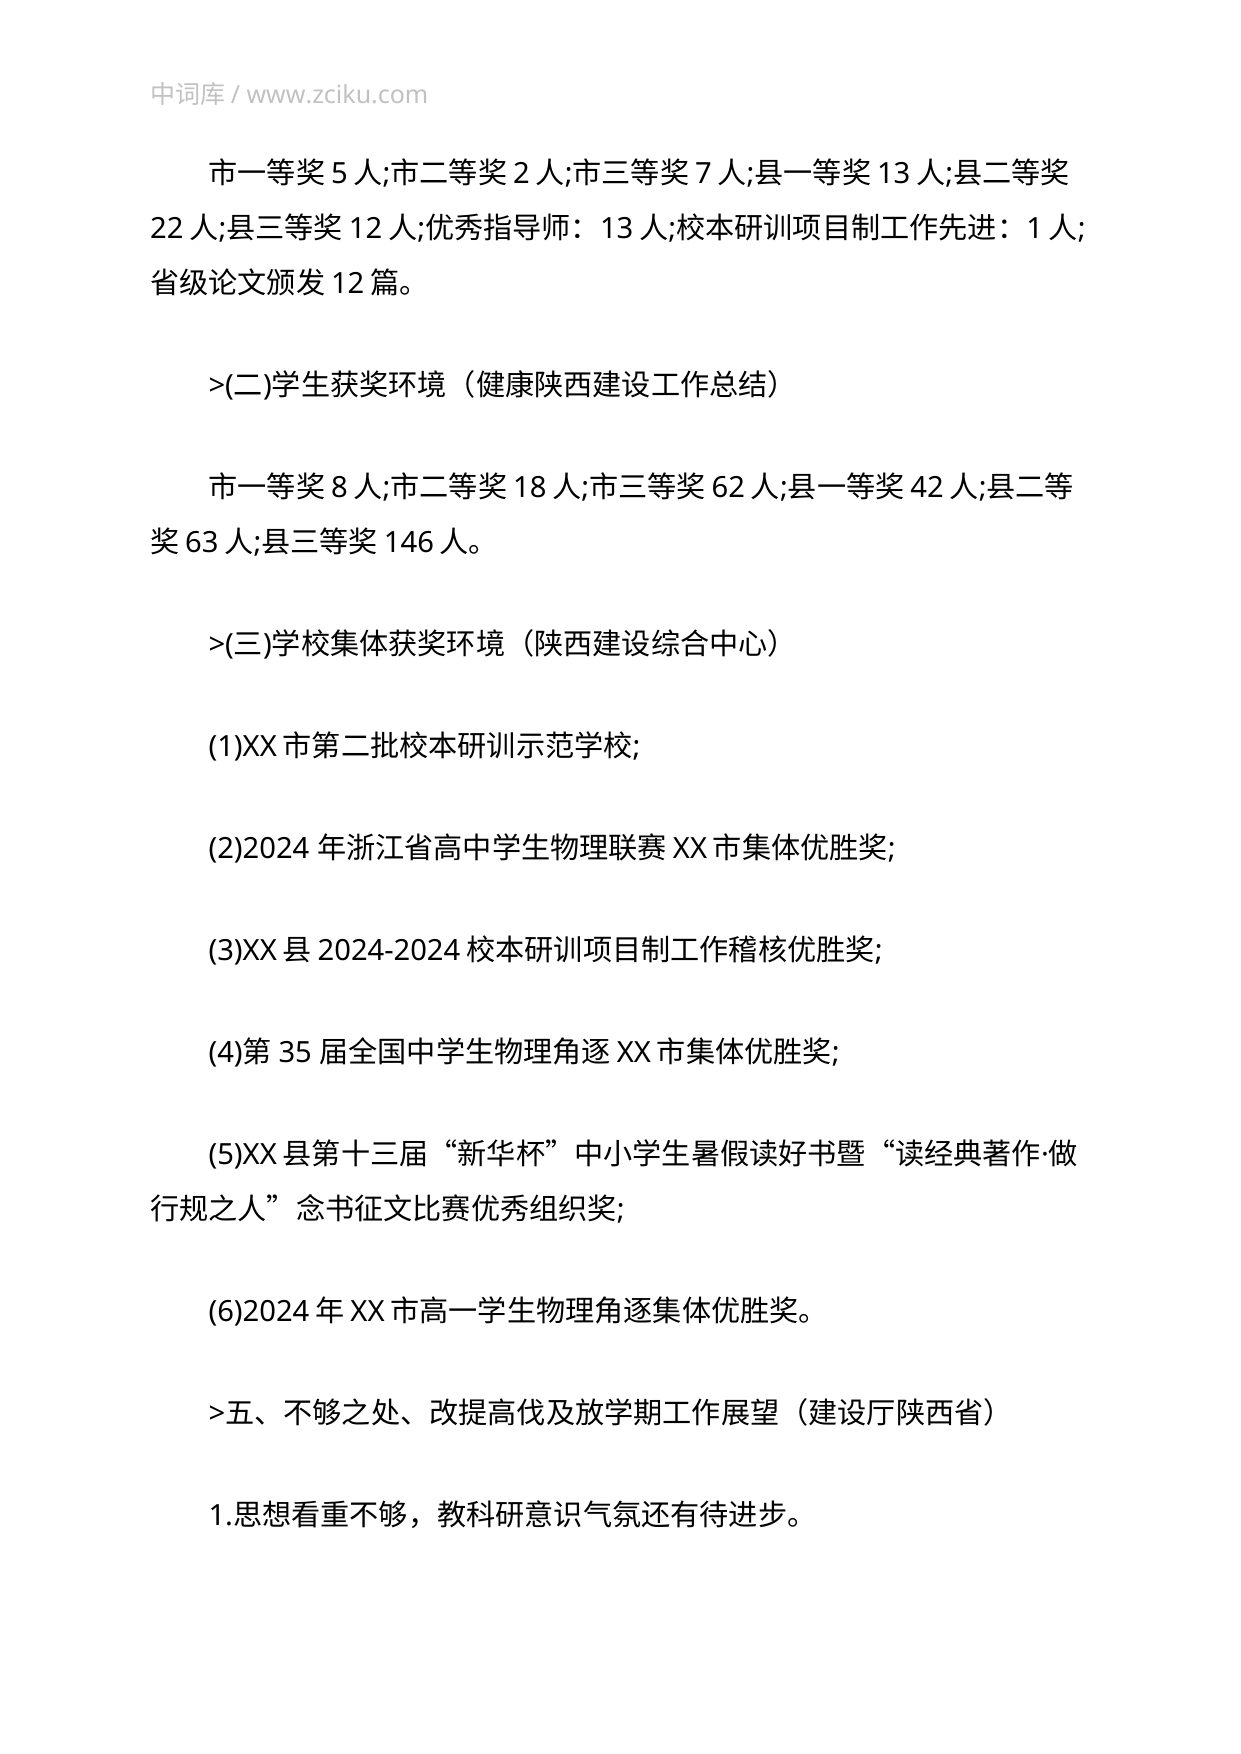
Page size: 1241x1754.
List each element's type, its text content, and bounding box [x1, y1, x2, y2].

text >(二)学生获奖环境（健康陕西建设工作总结） [150, 362, 1090, 404]
text (3)XX县2024-2024校本研训项目制工作稽核优胜奖; [150, 927, 1090, 969]
text 1.思想看重不够，教科研意识气氛还有待进步。 [150, 1492, 1090, 1534]
text 市一等奖5人;市二等奖2人;市三等奖7人;县一等奖13人;县二等奖22人;县三等奖12人;优秀指导师：13人;校本研训项目制工作先进：1人;省级论文颁发12篇。 [150, 150, 1090, 302]
text >五、不够之处、改提高伐及放学期工作展望（建设厅陕西省） [150, 1390, 1090, 1432]
text >(三)学校集体获奖环境（陕西建设综合中心） [150, 621, 1090, 663]
text (2)2024 年浙江省高中学生物理联赛XX市集体优胜奖; [150, 825, 1090, 867]
text (6)2024年XX市高一学生物理角逐集体优胜奖。 [150, 1288, 1090, 1330]
text (4)第 35 届全国中学生物理角逐XX市集体优胜奖; [150, 1029, 1090, 1071]
text (5)XX县第十三届“新华杯”中小学生暑假读好书暨“读经典著作·做行规之人”念书征文比赛优秀组织奖; [150, 1131, 1090, 1228]
text 市一等奖8人;市二等奖18人;市三等奖62人;县一等奖42人;县二等奖63人;县三等奖146人。 [150, 464, 1090, 561]
text (1)XX市第二批校本研训示范学校; [150, 723, 1090, 765]
